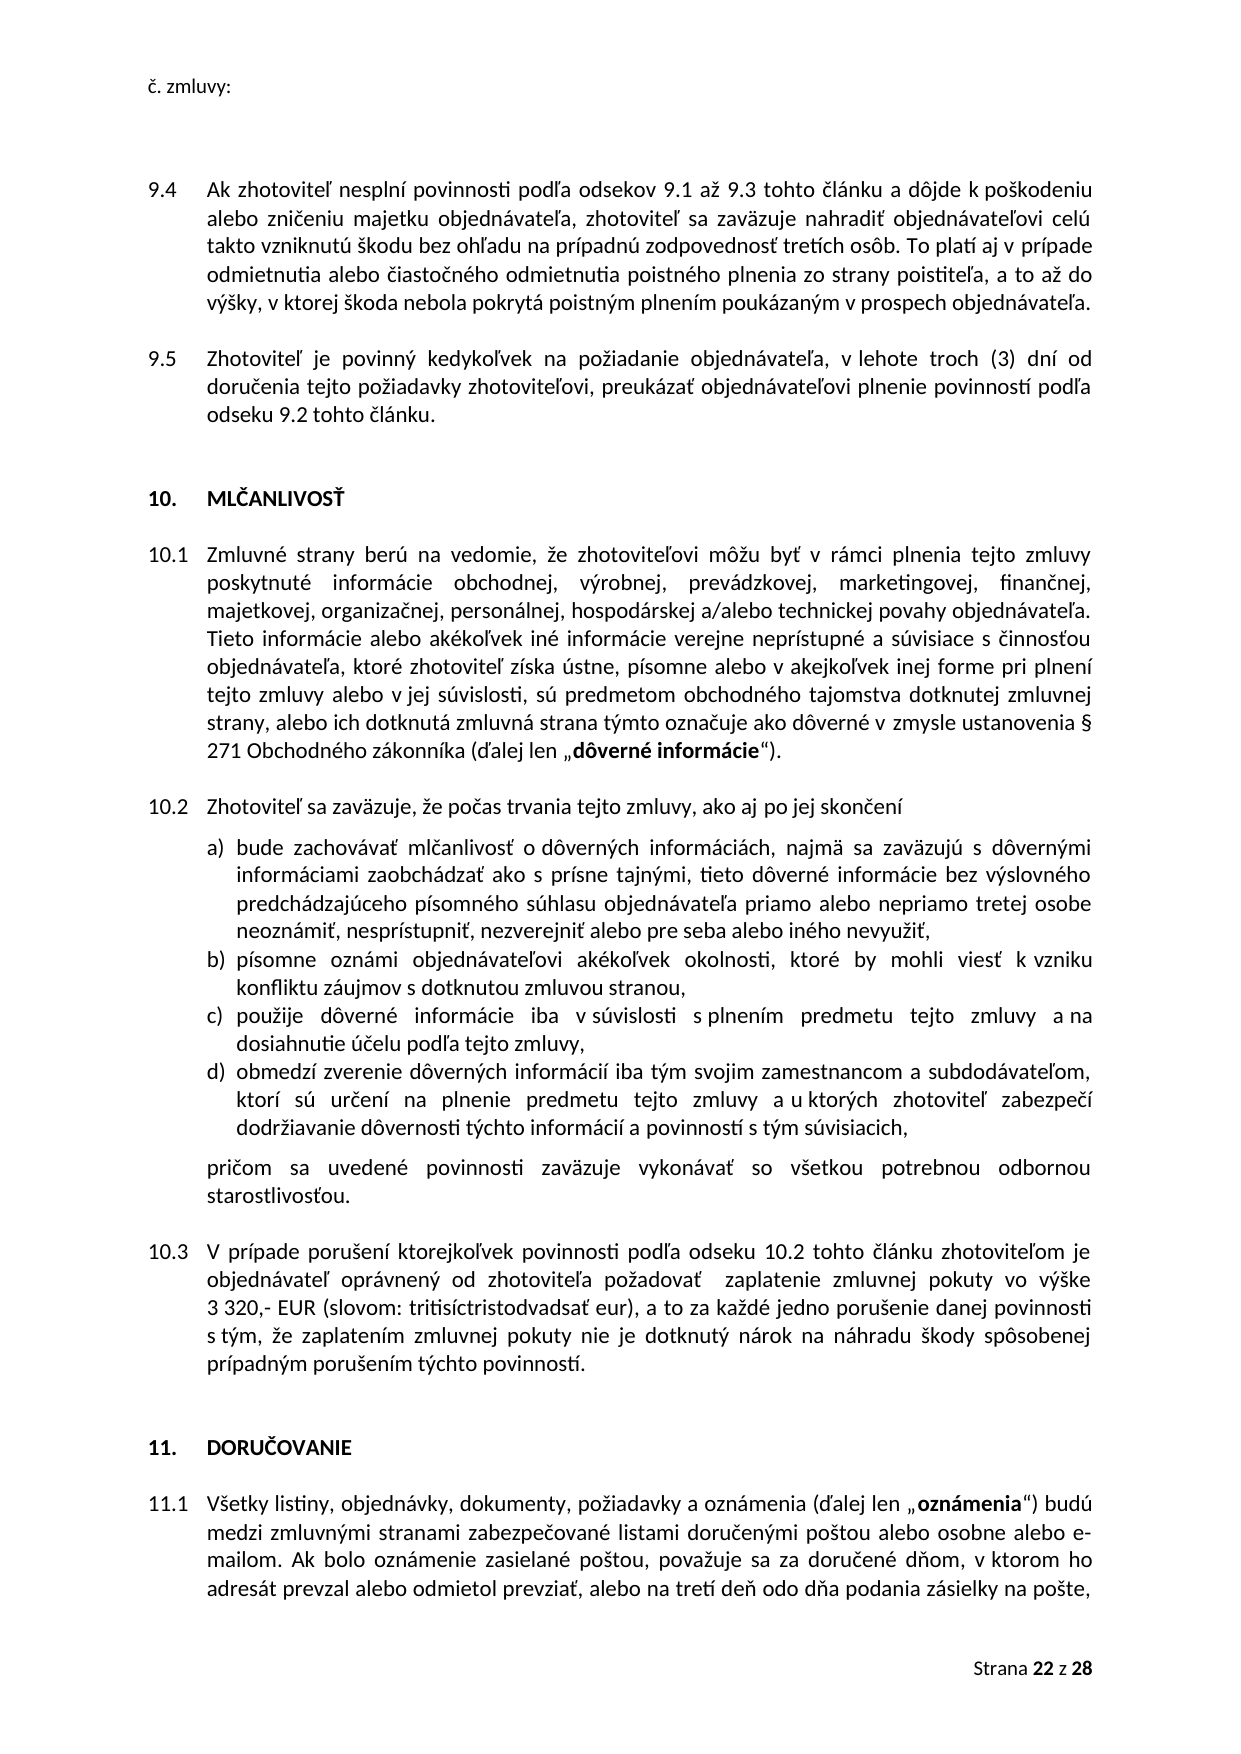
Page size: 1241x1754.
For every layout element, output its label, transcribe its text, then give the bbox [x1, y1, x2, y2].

list Zhotoviteľ sa zaväzuje, že počas trvania tejto zmluvy, ako aj po jej skončení [148, 792, 1093, 820]
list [148, 1489, 1093, 1602]
list obmedzí zverenie dôverných informácií iba tým svojim zamestnancom a subdodávateľom, ktorí sú určení na plnenie predmetu tejto zmluvy a u ktorých zhotoviteľ zabezpečí dodržiavanie dôvernosti týchto informácií a povinností s tým súvisiacich, [207, 1057, 1093, 1141]
list MLČANLIVOSŤ [148, 484, 1093, 512]
list Zhotoviteľ je povinný kedykoľvek na požiadanie objednávateľa, v lehote troch (3) dní od doručenia tejto požiadavky zhotoviteľovi, preukázať objednávateľovi plnenie povinností podľa odseku 9.2 tohto článku. [148, 344, 1093, 428]
list písomne oznámi objednávateľovi akékoľvek okolnosti, ktoré by mohli viesť k vzniku konfliktu záujmov s dotknutou zmluvou stranou, [207, 945, 1093, 1001]
list V prípade porušení ktorejkoľvek povinnosti podľa odseku 10.2 tohto článku zhotoviteľom je objednávateľ oprávnený od zhotoviteľa požadovať zaplatenie zmluvnej pokuty vo výške 3 320,- EUR (slovom: tritisíctristodvadsať eur), a to za každé jedno porušenie danej povinnosti s tým, že zaplatením zmluvnej pokuty nie je dotknutý nárok na náhradu škody spôsobenej prípadným porušením týchto povinností. [148, 1237, 1093, 1377]
list DORUČOVANIE [148, 1433, 1093, 1462]
text pričom sa uvedené povinnosti zaväzuje vykonávať so všetkou potrebnou odbornou starostlivosťou. [207, 1153, 1093, 1209]
list bude zachovávať mlčanlivosť o dôverných informáciách, najmä sa zaväzujú s dôvernými informáciami zaobchádzať ako s prísne tajnými, tieto dôverné informácie bez výslovného predchádzajúceho písomného súhlasu objednávateľa priamo alebo nepriamo tretej osobe neoznámiť, nesprístupniť, nezverejniť alebo pre seba alebo iného nevyužiť, [207, 833, 1093, 945]
list Zmluvné strany berú na vedomie, že zhotoviteľovi môžu byť v rámci plnenia tejto zmluvy poskytnuté informácie obchodnej, výrobnej, prevádzkovej, marketingovej, finančnej, majetkovej, organizačnej, personálnej, hospodárskej a/alebo technickej povahy objednávateľa. Tieto informácie alebo akékoľvek iné informácie verejne neprístupné a súvisiace s činnosťou objednávateľa, ktoré zhotoviteľ získa ústne, písomne alebo v akejkoľvek inej forme pri plnení tejto zmluvy alebo v jej súvislosti, sú predmetom obchodného tajomstva dotknutej zmluvnej strany, alebo ich dotknutá zmluvná strana týmto označuje ako dôverné v zmysle ustanovenia § 271 Obchodného zákonníka (ďalej len „dôverné informácie“). [148, 540, 1093, 764]
list Ak zhotoviteľ nesplní povinnosti podľa odsekov 9.1 až 9.3 tohto článku a dôjde k poškodeniu alebo zničeniu majetku objednávateľa, zhotoviteľ sa zaväzuje nahradiť objednávateľovi celú takto vzniknutú škodu bez ohľadu na prípadnú zodpovednosť tretích osôb. To platí aj v prípade odmietnutia alebo čiastočného odmietnutia poistného plnenia zo strany poistiteľa, a to až do výšky, v ktorej škoda nebola pokrytá poistným plnením poukázaným v prospech objednávateľa. [148, 176, 1093, 316]
list použije dôverné informácie iba v súvislosti s plnením predmetu tejto zmluvy a na dosiahnutie účelu podľa tejto zmluvy, [207, 1001, 1093, 1057]
